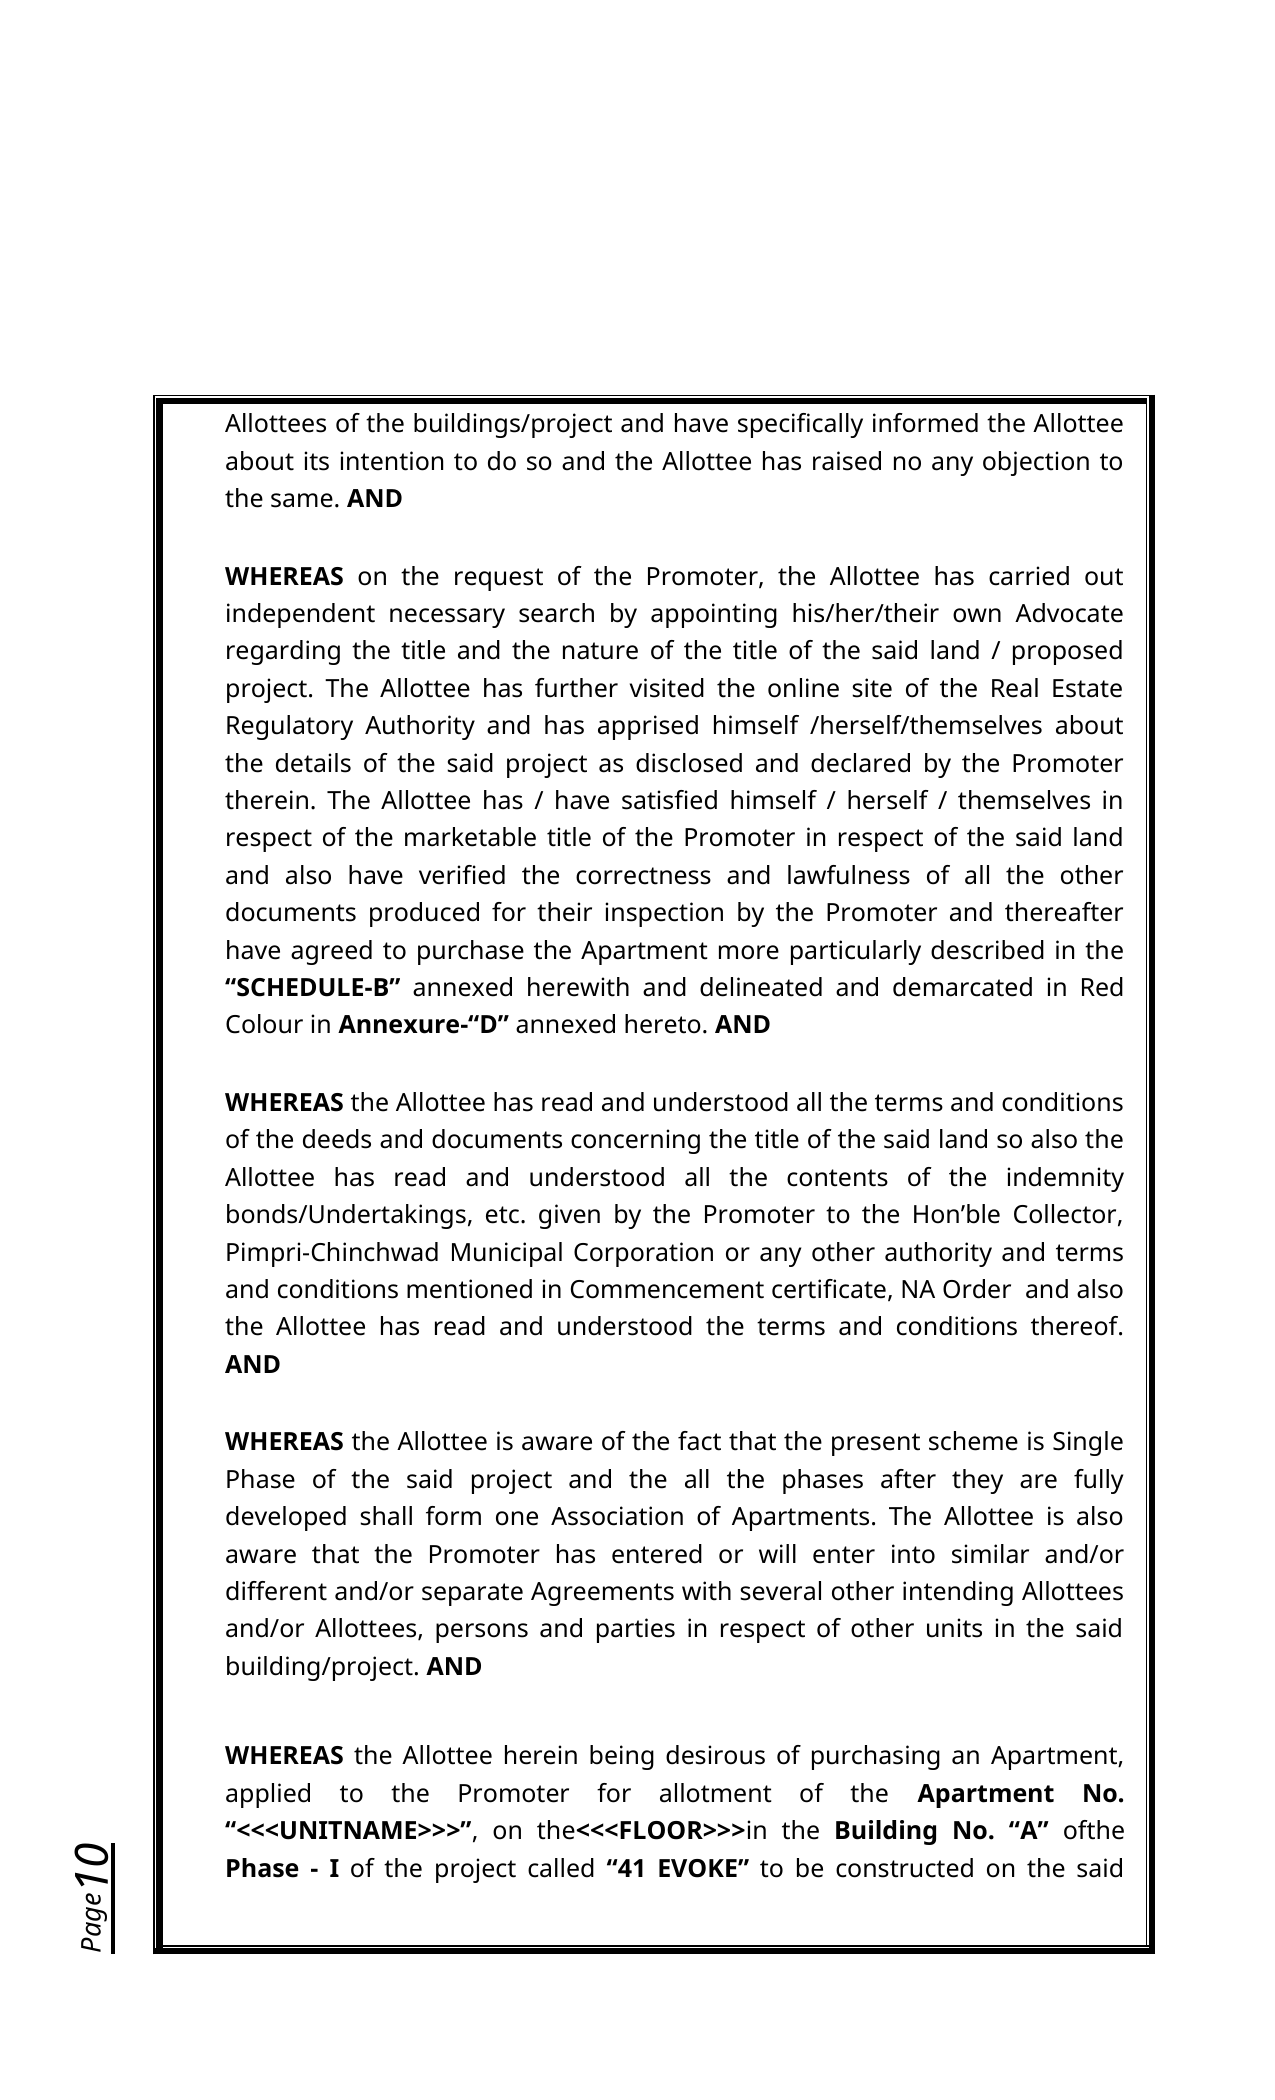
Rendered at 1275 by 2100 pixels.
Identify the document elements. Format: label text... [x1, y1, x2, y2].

text WHEREAS the Allottee has read and understood all the terms and conditions of the deeds and documents concerning the title of the said land so also the Allottee has read and understood all the contents of the indemnity bonds/Undertakings, etc. given by the Promoter to the Hon’ble Collector, Pimpri-Chinchwad Municipal Corporation or any other authority and terms and conditions mentioned in Commencement certificate, NA Order and also the Allottee has read and understood the terms and conditions thereof. AND [225, 1085, 1125, 1381]
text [225, 1738, 1125, 1884]
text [225, 406, 1125, 515]
text WHEREAS the Allottee is aware of the fact that the present scheme is Single Phase of the said project and the all the phases after they are fully developed shall form one Association of Apartments. The Allottee is also aware that the Promoter has entered or will enter into similar and/or different and/or separate Agreements with several other intending Allottees and/or Allottees, persons and parties in respect of other units in the said building/project. AND [225, 1424, 1125, 1682]
text WHEREAS on the request of the Promoter, the Allottee has carried out independent necessary search by appointing his/her/their own Advocate regarding the title and the nature of the title of the said land / proposed project. The Allottee has further visited the online site of the Real Estate Regulatory Authority and has apprised himself /herself/themselves about the details of the said project as disclosed and declared by the Promoter therein. The Allottee has / have satisfied himself / herself / themselves in respect of the marketable title of the Promoter in respect of the said land and also have verified the correctness and lawfulness of all the other documents produced for their inspection by the Promoter and thereafter have agreed to purchase the Apartment more particularly described in the “SCHEDULE-B” annexed herewith and delineated and demarcated in Red Colour in Annexure-“D” annexed hereto. AND [225, 558, 1125, 1041]
